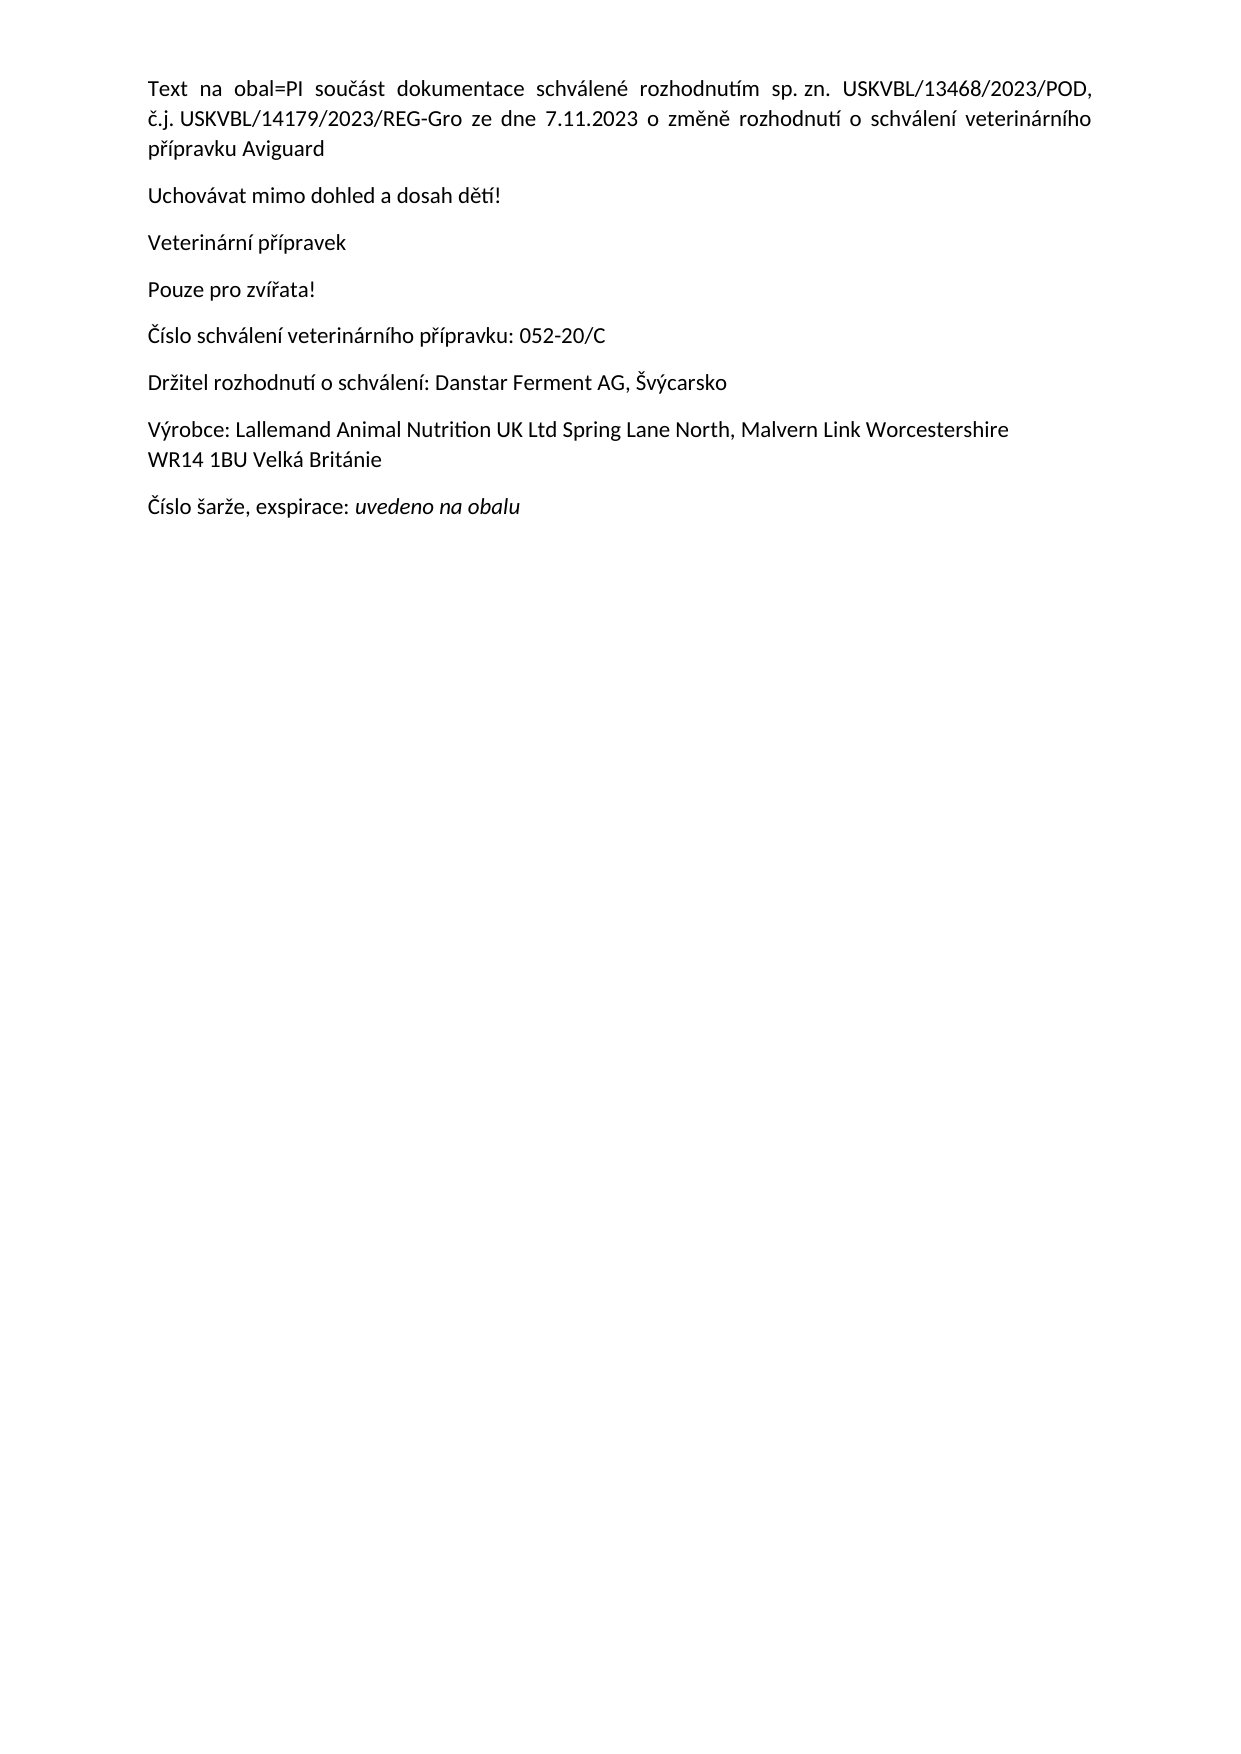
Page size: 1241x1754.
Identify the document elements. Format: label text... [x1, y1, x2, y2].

text Číslo šarže, exspirace: uvedeno na obalu [148, 492, 1093, 520]
text Uchovávat mimo dohled a dosah dětí! [148, 181, 1093, 209]
text Držitel rozhodnutí o schválení: Danstar Ferment AG, Švýcarsko [148, 368, 1093, 396]
text Číslo schválení veterinárního přípravku: 052-20/C [148, 322, 1093, 349]
text Výrobce: Lallemand Animal Nutrition UK Ltd Spring Lane North, Malvern Link Worcestershire WR14 1BU Velká Británie [148, 415, 1093, 473]
text Veterinární přípravek [148, 228, 1093, 256]
text Pouze pro zvířata! [148, 275, 1093, 303]
